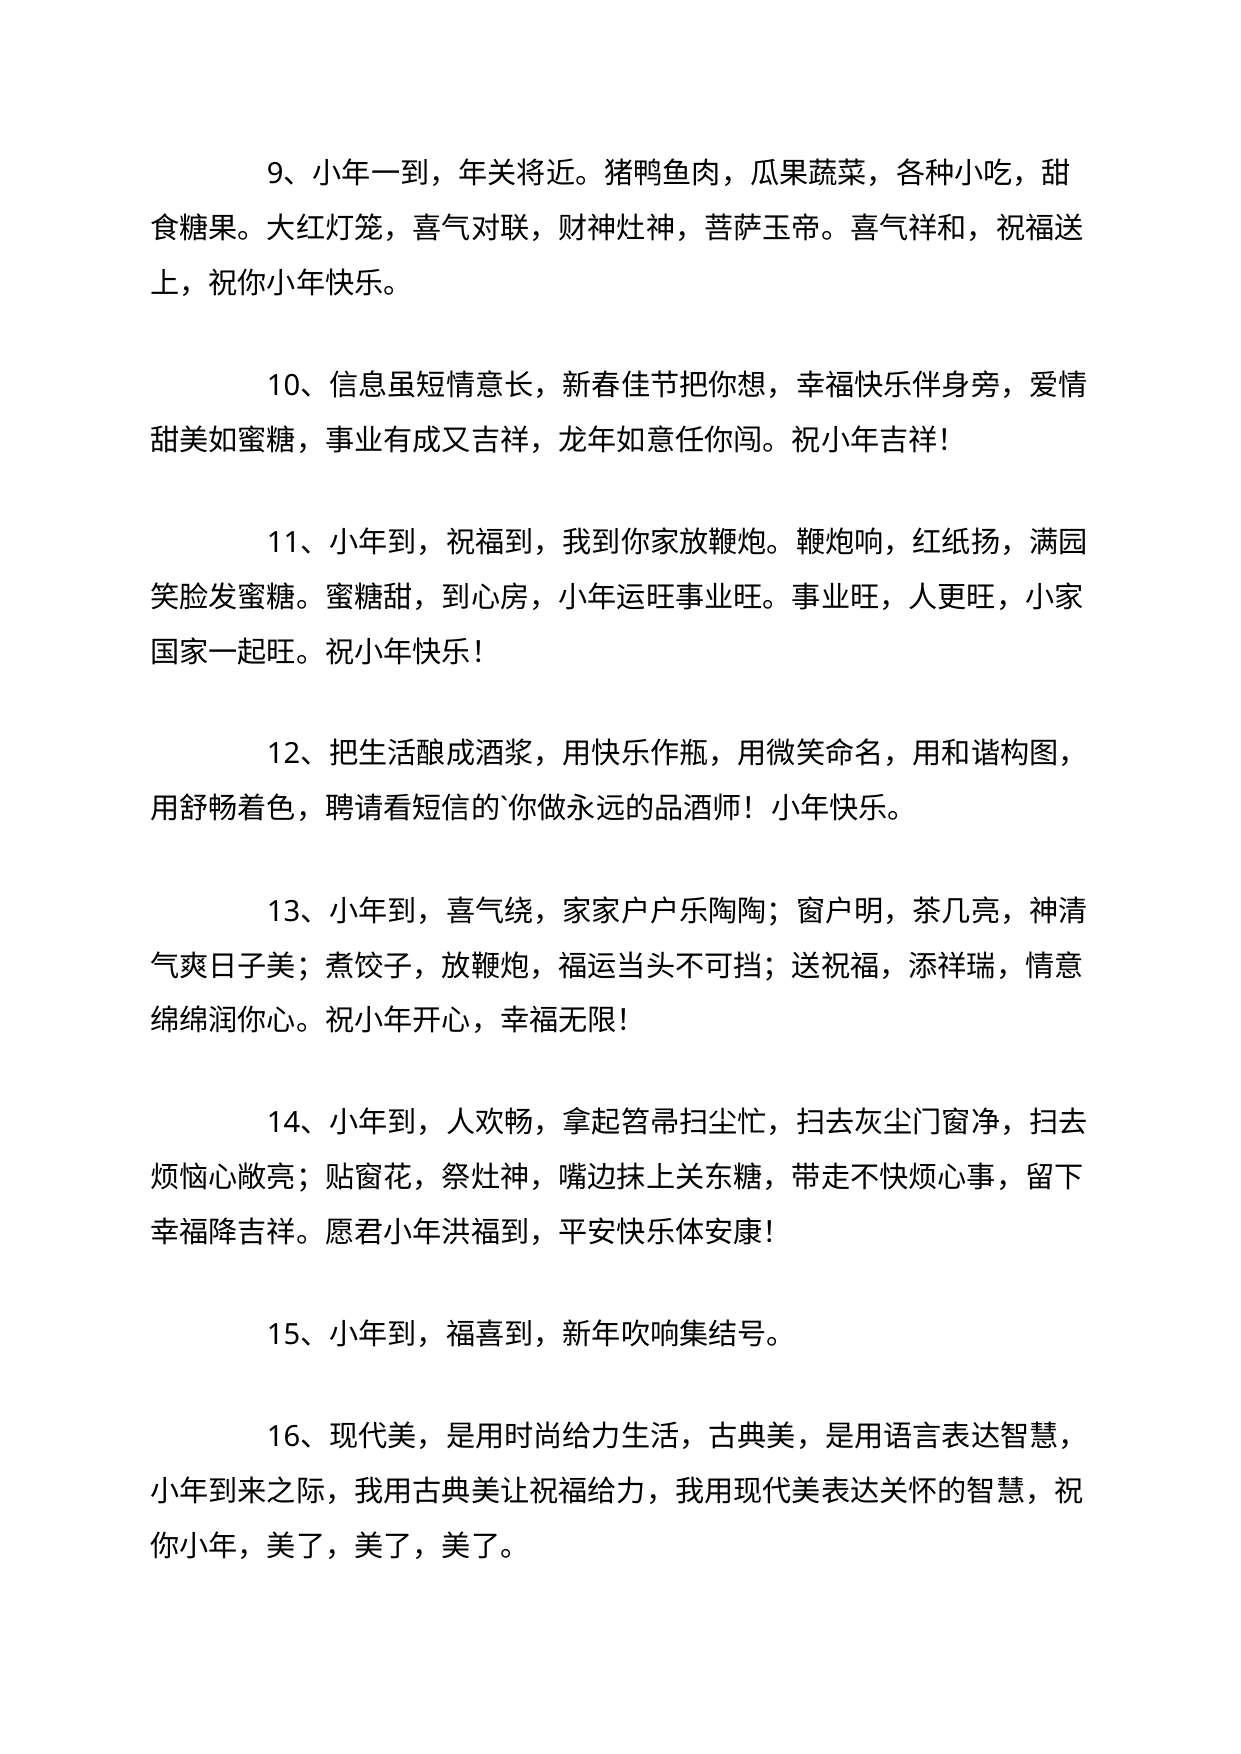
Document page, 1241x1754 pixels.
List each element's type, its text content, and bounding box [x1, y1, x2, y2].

text 11、小年到，祝福到，我到你家放鞭炮。鞭炮响，红纸扬，满园笑脸发蜜糖。蜜糖甜，到心房，小年运旺事业旺。事业旺，人更旺，小家国家一起旺。祝小年快乐！ [150, 518, 1090, 671]
text 16、现代美，是用时尚给力生活，古典美，是用语言表达智慧，小年到来之际，我用古典美让祝福给力，我用现代美表达关怀的智慧，祝你小年，美了，美了，美了。 [150, 1412, 1090, 1564]
text 10、信息虽短情意长，新春佳节把你想，幸福快乐伴身旁，爱情甜美如蜜糖，事业有成又吉祥，龙年如意任你闯。祝小年吉祥！ [150, 362, 1090, 459]
text 12、把生活酿成酒浆，用快乐作瓶，用微笑命名，用和谐构图，用舒畅着色，聘请看短信的`你做永远的品酒师！小年快乐。 [150, 730, 1090, 827]
text 9、小年一到，年关将近。猪鸭鱼肉，瓜果蔬菜，各种小吃，甜食糖果。大红灯笼，喜气对联，财神灶神，菩萨玉帝。喜气祥和，祝福送上，祝你小年快乐。 [150, 150, 1090, 302]
text 14、小年到，人欢畅，拿起笤帚扫尘忙，扫去灰尘门窗净，扫去烦恼心敞亮；贴窗花，祭灶神，嘴边抹上关东糖，带走不快烦心事，留下幸福降吉祥。愿君小年洪福到，平安快乐体安康！ [150, 1099, 1090, 1251]
text 13、小年到，喜气绕，家家户户乐陶陶；窗户明，茶几亮，神清气爽日子美；煮饺子，放鞭炮，福运当头不可挡；送祝福，添祥瑞，情意绵绵润你心。祝小年开心，幸福无限！ [150, 887, 1090, 1039]
text 15、小年到，福喜到，新年吹响集结号。 [150, 1310, 1090, 1353]
